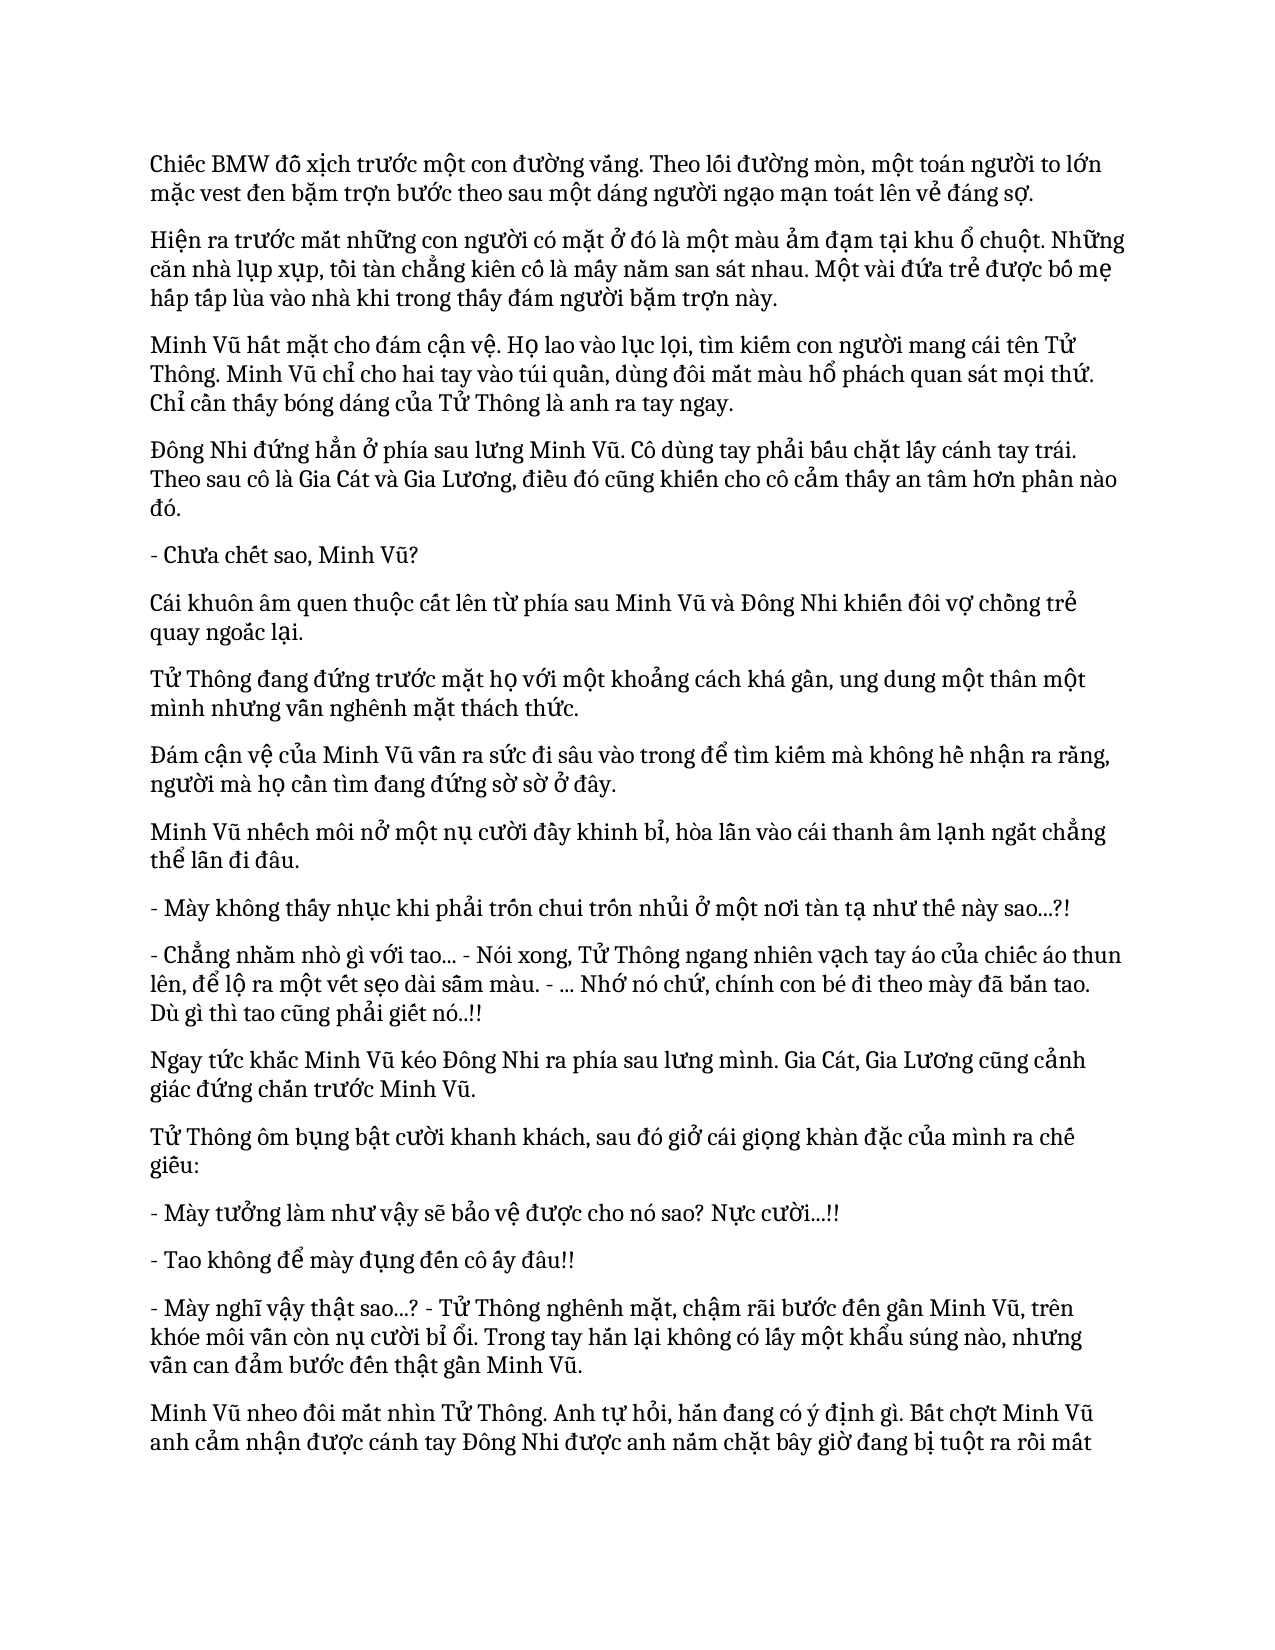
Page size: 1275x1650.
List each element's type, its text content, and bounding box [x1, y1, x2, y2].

text Hiện ra trước mắt những con người có mặt ở đó là một màu ảm đạm tại khu ổ chuột. Những căn nhà lụp xụp, tồi tàn chẳng kiên cố là mấy nằm san sát nhau. Một vài đứa trẻ được bố mẹ hấp tấp lùa vào nhà khi trong thấy đám người bặm trợn này. [150, 226, 1125, 312]
text - Mày nghĩ vậy thật sao...? - Tử Thông nghênh mặt, chậm rãi bước đến gần Minh Vũ, trên khóe môi vẫn còn nụ cười bỉ ổi. Trong tay hắn lại không có lấy một khẩu súng nào, nhưng vẫn can đảm bước đến thật gần Minh Vũ. [150, 1294, 1125, 1380]
text - Chưa chết sao, Minh Vũ? [150, 541, 1125, 570]
text - Chẳng nhằm nhò gì với tao... - Nói xong, Tử Thông ngang nhiên vạch tay áo của chiếc áo thun lên, để lộ ra một vết sẹo dài sẫm màu. - ... Nhớ nó chứ, chính con bé đi theo mày đã bắn tao. Dù gì thì tao cũng phải giết nó..!! [150, 941, 1125, 1027]
text Minh Vũ nhếch môi nở một nụ cười đầy khinh bỉ, hòa lẫn vào cái thanh âm lạnh ngắt chẳng thể lẫn đi đâu. [150, 817, 1125, 875]
text - Mày không thấy nhục khi phải trốn chui trốn nhủi ở một nơi tàn tạ như thế này sao...?! [150, 894, 1125, 922]
text Đông Nhi đứng hẳn ở phía sau lưng Minh Vũ. Cô dùng tay phải bấu chặt lấy cánh tay trái. Theo sau cô là Gia Cát và Gia Lương, điều đó cũng khiến cho cô cảm thấy an tâm hơn phần nào đó. [150, 436, 1125, 522]
text Minh Vũ hất mặt cho đám cận vệ. Họ lao vào lục lọi, tìm kiếm con người mang cái tên Tử Thông. Minh Vũ chỉ cho hai tay vào túi quần, dùng đôi mắt màu hổ phách quan sát mọi thứ. Chỉ cần thấy bóng dáng của Tử Thông là anh ra tay ngay. [150, 331, 1125, 417]
text Chiếc BMW đỗ xịch trước một con đường vắng. Theo lối đường mòn, một toán người to lớn mặc vest đen bặm trợn bước theo sau một dáng người ngạo mạn toát lên vẻ đáng sợ. [150, 150, 1125, 207]
text Đám cận vệ của Minh Vũ vẫn ra sức đi sâu vào trong để tìm kiếm mà không hề nhận ra rằng, người mà họ cần tìm đang đứng sờ sờ ở đây. [150, 741, 1125, 799]
text - Tao không để mày đụng đến cô ấy đâu!! [150, 1246, 1125, 1275]
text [150, 1399, 1125, 1456]
text - Mày tưởng làm như vậy sẽ bảo vệ được cho nó sao? Nực cười...!! [150, 1199, 1125, 1227]
text Ngay tức khắc Minh Vũ kéo Đông Nhi ra phía sau lưng mình. Gia Cát, Gia Lương cũng cảnh giác đứng chắn trước Minh Vũ. [150, 1046, 1125, 1104]
text Tử Thông đang đứng trước mặt họ với một khoảng cách khá gần, ung dung một thân một mình nhưng vẫn nghênh mặt thách thức. [150, 665, 1125, 722]
text Tử Thông ôm bụng bật cười khanh khách, sau đó giở cái giọng khàn đặc của mình ra chế giễu: [150, 1122, 1125, 1180]
text Cái khuôn âm quen thuộc cất lên từ phía sau Minh Vũ và Đông Nhi khiến đôi vợ chồng trẻ quay ngoắc lại. [150, 589, 1125, 646]
